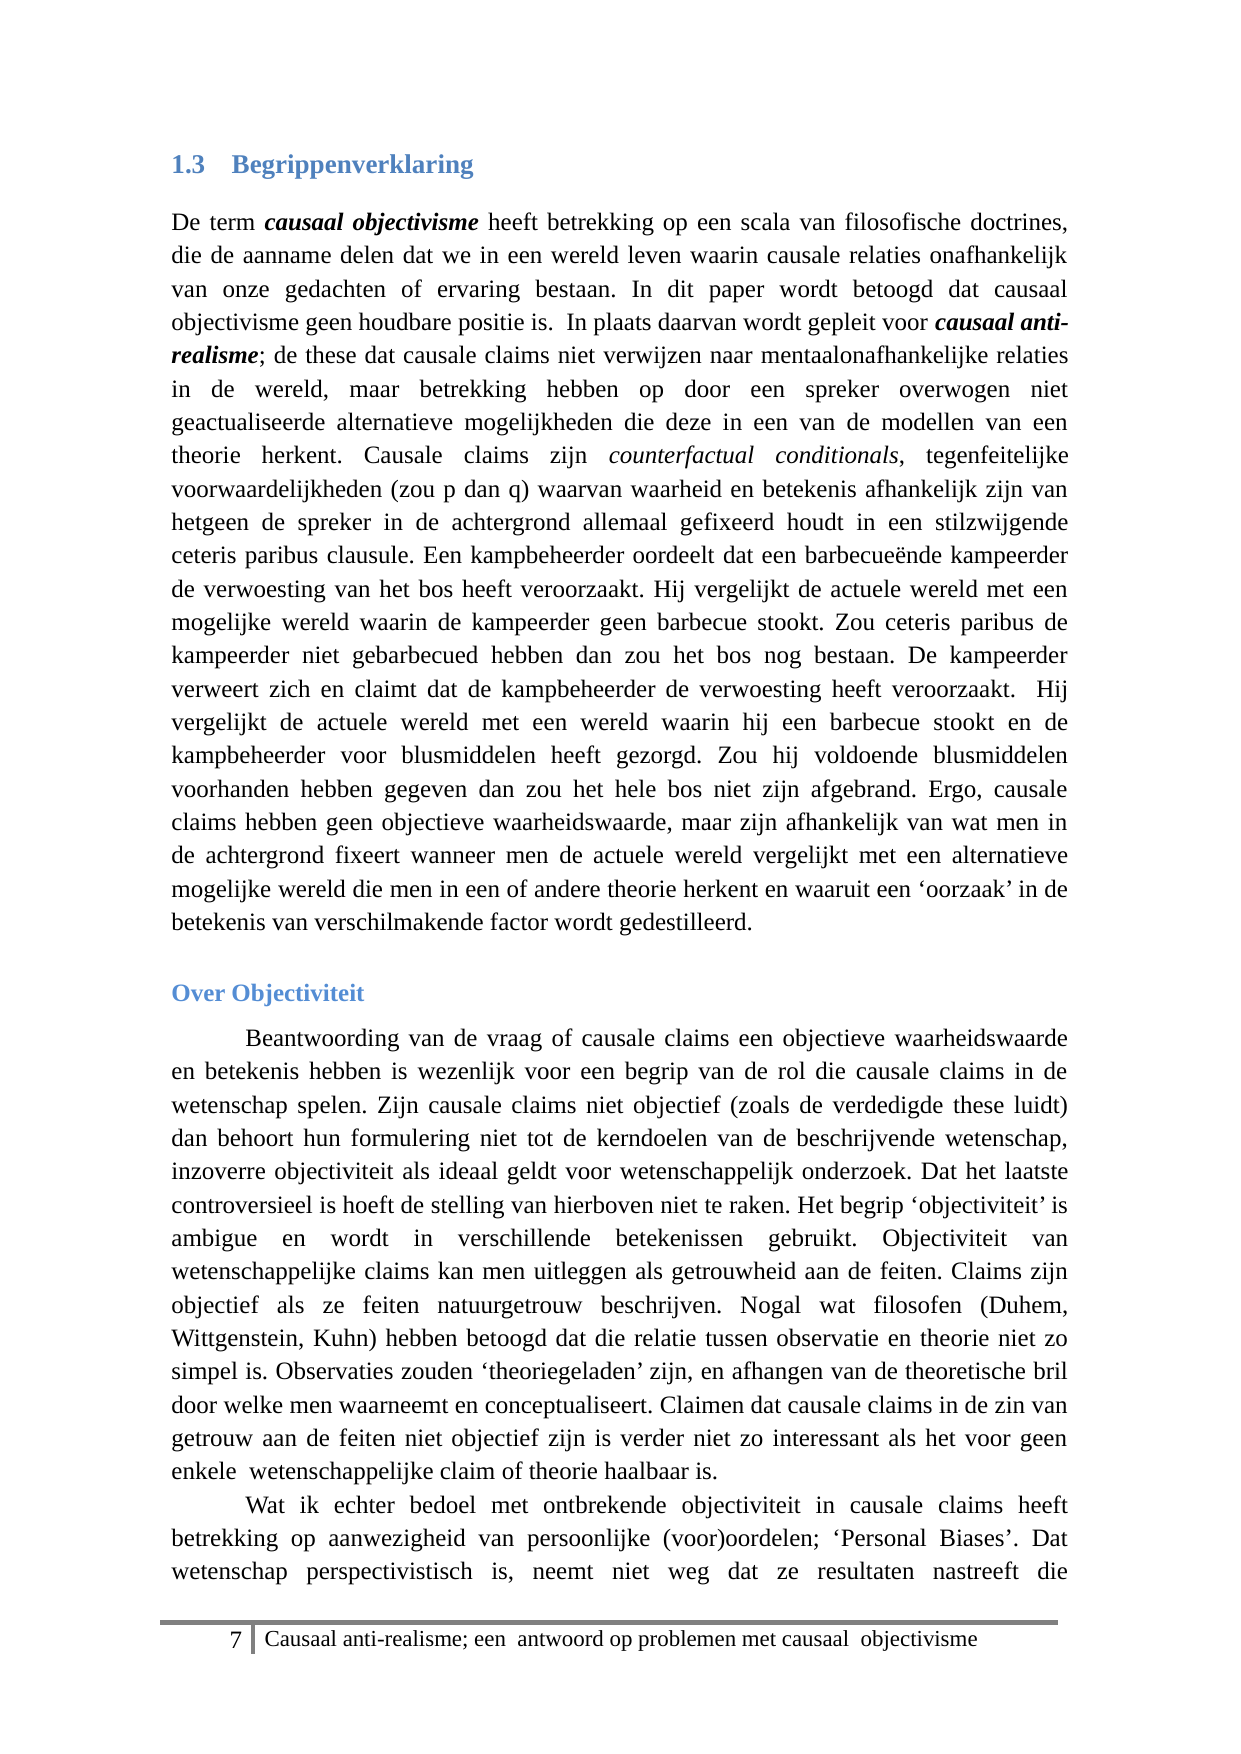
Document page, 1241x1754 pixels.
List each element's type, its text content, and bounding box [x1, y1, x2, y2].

text De term causaal objectivisme heeft betrekking op een scala van filosofische doctrines, die de aanname delen dat we in een wereld leven waarin causale relaties onafhankelijk van onze gedachten of ervaring bestaan. In dit paper wordt betoogd dat causaal objectivisme geen houdbare positie is. In plaats daarvan wordt gepleit voor causaal anti-realisme; de these dat causale claims niet verwijzen naar mentaalonafhankelijke relaties in de wereld, maar betrekking hebben op door een spreker overwogen niet geactualiseerde alternatieve mogelijkheden die deze in een van de modellen van een theorie herkent. Causale claims zijn counterfactual conditionals, tegenfeitelijke voorwaardelijkheden (zou p dan q) waarvan waarheid en betekenis afhankelijk zijn van hetgeen de spreker in de achtergrond allemaal gefixeerd houdt in een stilzwijgende ceteris paribus clausule. Een kampbeheerder oordeelt dat een barbecueënde kampeerder de verwoesting van het bos heeft veroorzaakt. Hij vergelijkt de actuele wereld met een mogelijke wereld waarin de kampeerder geen barbecue stookt. Zou ceteris paribus de kampeerder niet gebarbecued hebben dan zou het bos nog bestaan. De kampeerder verweert zich en claimt dat de kampbeheerder de verwoesting heeft veroorzaakt. Hij vergelijkt de actuele wereld met een wereld waarin hij een barbecue stookt en de kampbeheerder voor blusmiddelen heeft gezorgd. Zou hij voldoende blusmiddelen voorhanden hebben gegeven dan zou het hele bos niet zijn afgebrand. Ergo, causale claims hebben geen objectieve waarheidswaarde, maar zijn afhankelijk van wat men in de achtergrond fixeert wanneer men de actuele wereld vergelijkt met een alternatieve mogelijke wereld die men in een of andere theorie herkent en waaruit een ‘oorzaak’ in de betekenis van verschilmakende factor wordt gedestilleerd. [171, 204, 1069, 937]
text Beantwoording van de vraag of causale claims een objectieve waarheidswaarde en betekenis hebben is wezenlijk voor een begrip van de rol die causale claims in de wetenschap spelen. Zijn causale claims niet objectief (zoals de verdedigde these luidt) dan behoort hun formulering niet tot de kerndoelen van de beschrijvende wetenschap, inzoverre objectiviteit als ideaal geldt voor wetenschappelijk onderzoek. Dat het laatste controversieel is hoeft de stelling van hierboven niet te raken. Het begrip ‘objectiviteit’ is ambigue en wordt in verschillende betekenissen gebruikt. Objectiviteit van wetenschappelijke claims kan men uitleggen als getrouwheid aan de feiten. Claims zijn objectief als ze feiten natuurgetrouw beschrijven. Nogal wat filosofen (Duhem, Wittgenstein, Kuhn) hebben betoogd dat die relatie tussen observatie en theorie niet zo simpel is. Observaties zouden ‘theoriegeladen’ zijn, en afhangen van de theoretische bril door welke men waarneemt en conceptualiseert. Claimen dat causale claims in de zin van getrouw aan de feiten niet objectief zijn is verder niet zo interessant als het voor geen enkele wetenschappelijke claim of theorie haalbaar is. [171, 1020, 1069, 1486]
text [171, 1486, 1069, 1586]
text Over Objectiviteit [171, 978, 1069, 1007]
subtitle Begrippenverklaring [171, 148, 1069, 179]
